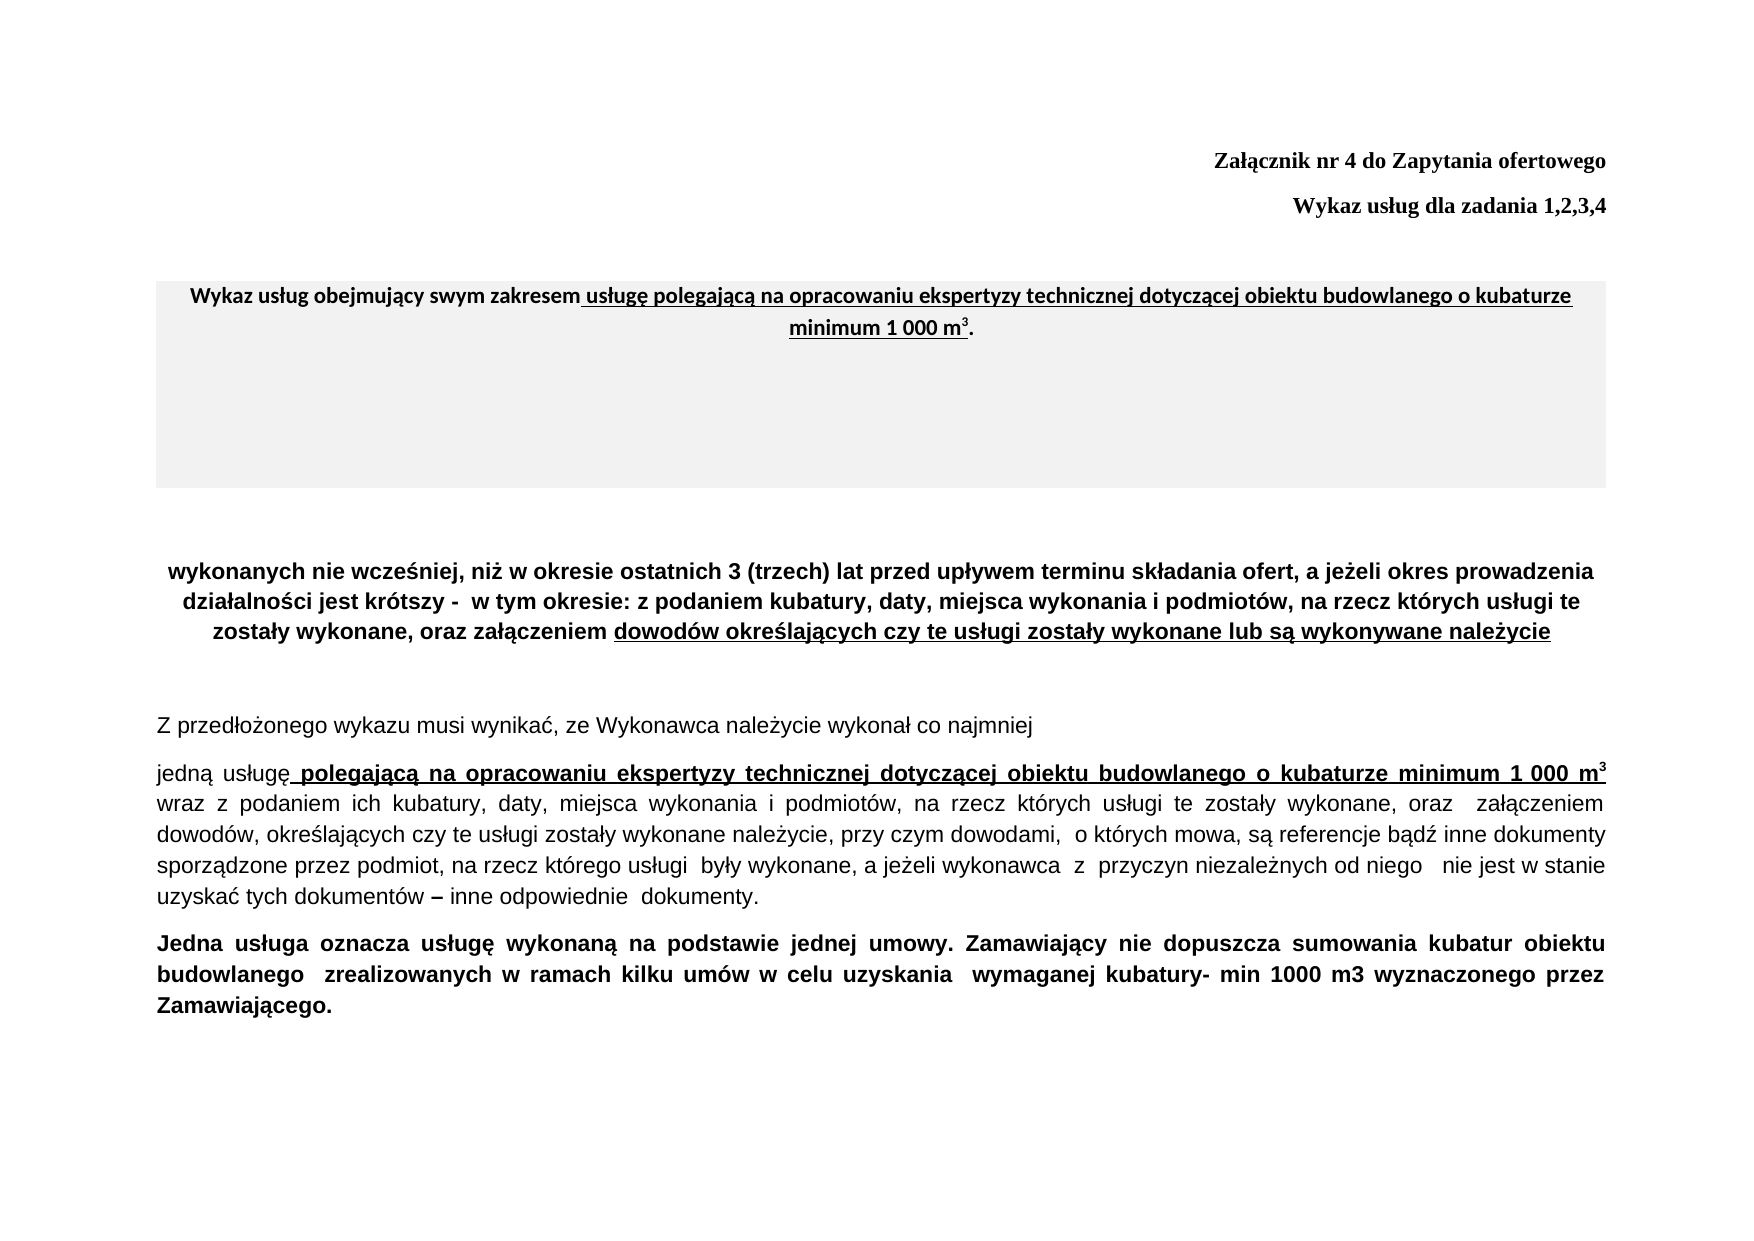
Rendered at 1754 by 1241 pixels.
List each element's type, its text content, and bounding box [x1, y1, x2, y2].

text Jedna usługa oznacza usługę wykonaną na podstawie jednej umowy. Zamawiający nie dopuszcza sumowania kubatur obiektu budowlanego zrealizowanych w ramach kilku umów w celu uzyskania wymaganej kubatury- min 1000 m3 wyznaczonego przez Zamawiającego. [157, 930, 1606, 1018]
text Wykaz usług dla zadania 1,2,3,4 [148, 192, 1606, 218]
text Załącznik nr 4 do Zapytania ofertowego [148, 148, 1606, 174]
text wykonanych nie wcześniej, niż w okresie ostatnich 3 (trzech) lat przed upływem terminu składania ofert, a jeżeli okres prowadzenia działalności jest krótszy - w tym okresie: z podaniem kubatury, daty, miejsca wykonania i podmiotów, na rzecz których usługi te zostały wykonane, oraz załączeniem dowodów określających czy te usługi zostały wykonane lub są wykonywane należycie [156, 558, 1606, 644]
text Z przedłożonego wykazu musi wynikać, ze Wykonawca należycie wykonał co najmniej [157, 712, 1606, 738]
text jedną usługę polegającą na opracowaniu ekspertyzy technicznej dotyczącej obiektu budowlanego o kubaturze minimum 1 000 m3 wraz z podaniem ich kubatury, daty, miejsca wykonania i podmiotów, na rzecz których usługi te zostały wykonane, oraz załączeniem dowodów, określających czy te usługi zostały wykonane należycie, przy czym dowodami, o których mowa, są referencje bądź inne dokumenty sporządzone przez podmiot, na rzecz którego usługi były wykonane, a jeżeli wykonawca z przyczyn niezależnych od niego nie jest w stanie uzyskać tych dokumentów – inne odpowiednie dokumenty. [157, 759, 1606, 909]
text Wykaz usług obejmujący swym zakresem usługę polegającą na opracowaniu ekspertyzy technicznej dotyczącej obiektu budowlanego o kubaturze minimum 1 000 m3. [156, 281, 1606, 342]
